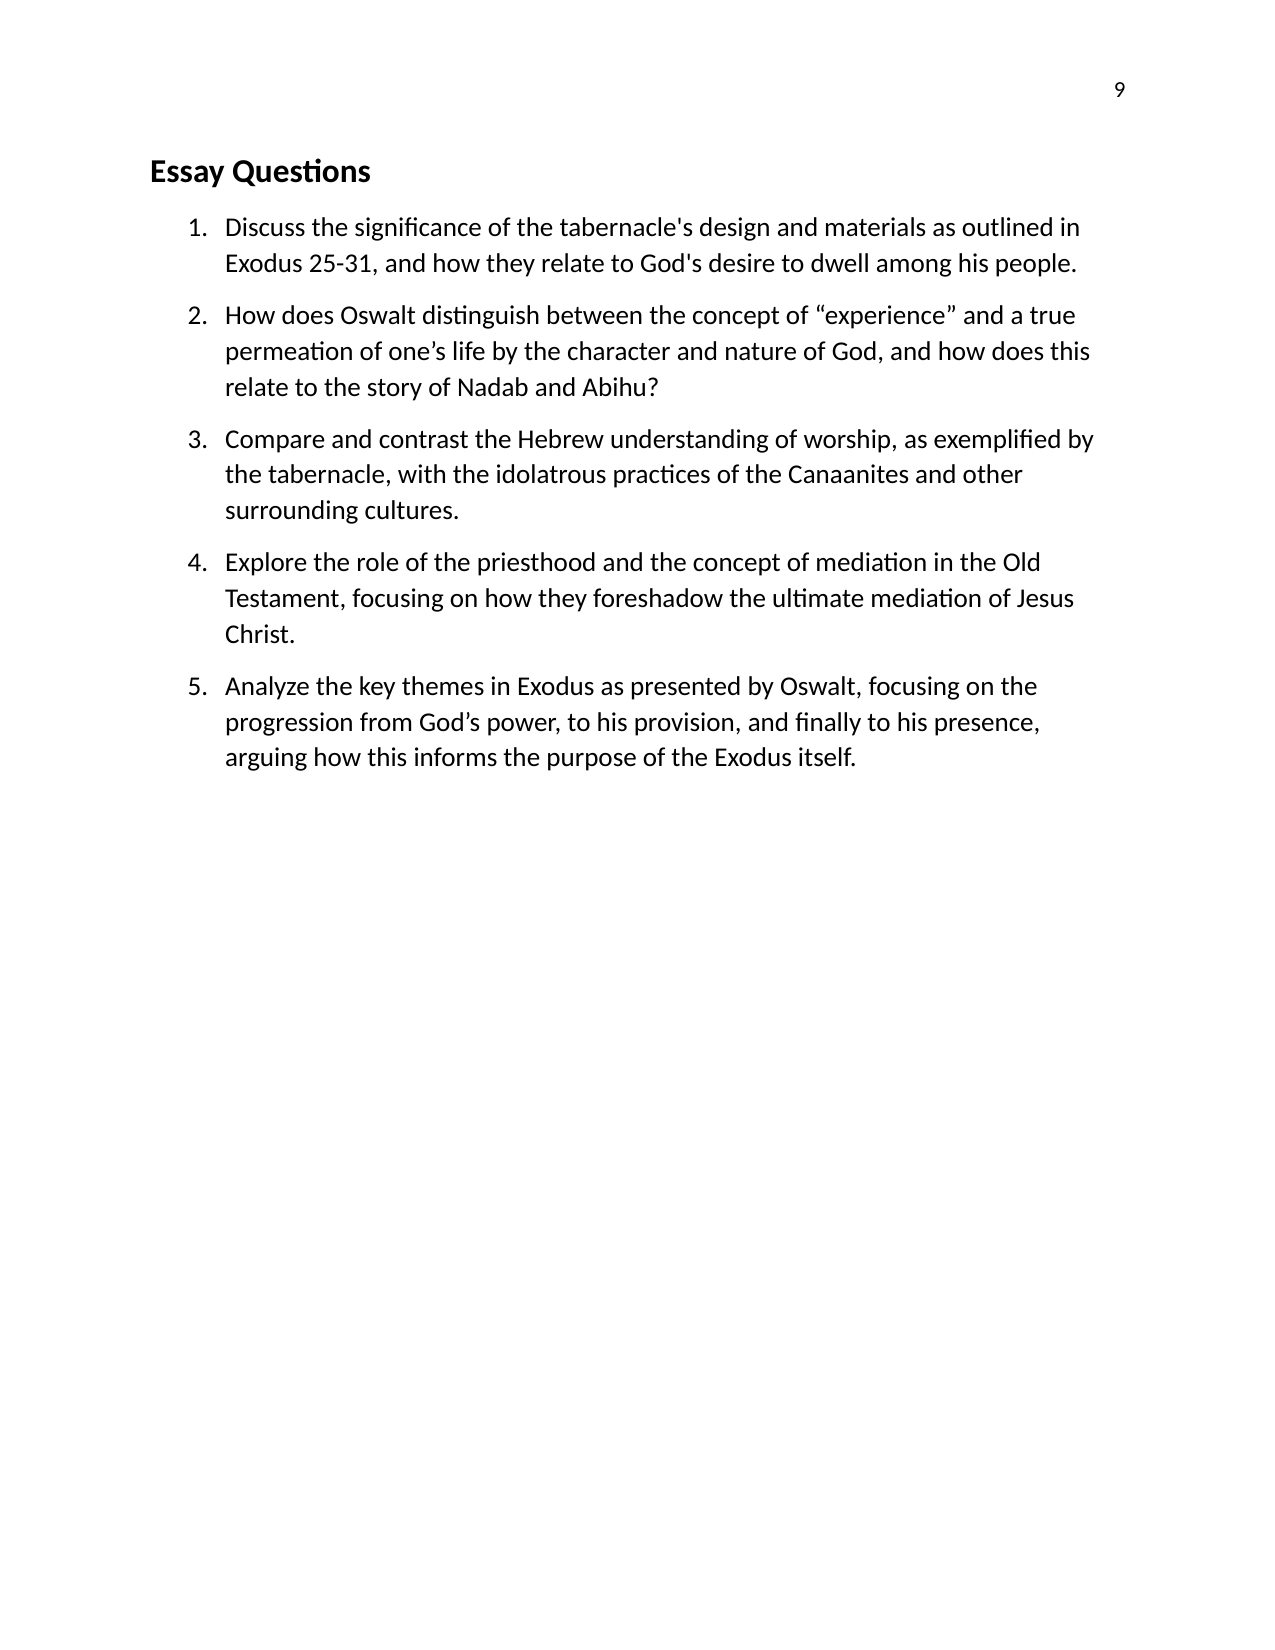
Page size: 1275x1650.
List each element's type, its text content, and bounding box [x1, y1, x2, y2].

list Compare and contrast the Hebrew understanding of worship, as exemplified by the tabernacle, with the idolatrous practices of the Canaanites and other surrounding cultures. [187, 422, 1125, 526]
list Analyze the key themes in Exodus as presented by Oswalt, focusing on the progression from God’s power, to his provision, and finally to his presence, arguing how this informs the purpose of the Exodus itself. [187, 669, 1125, 773]
list Explore the role of the priesthood and the concept of mediation in the Old Testament, focusing on how they foreshadow the ultimate mediation of Jesus Christ. [187, 546, 1125, 650]
list How does Oswalt distinguish between the concept of “experience” and a true permeation of one’s life by the character and nature of God, and how does this relate to the story of Nadab and Abihu? [187, 298, 1125, 403]
text Essay Questions [150, 150, 1125, 191]
list Discuss the significance of the tabernacle's design and materials as outlined in Exodus 25-31, and how they relate to God's desire to dwell among his people. [187, 211, 1125, 279]
